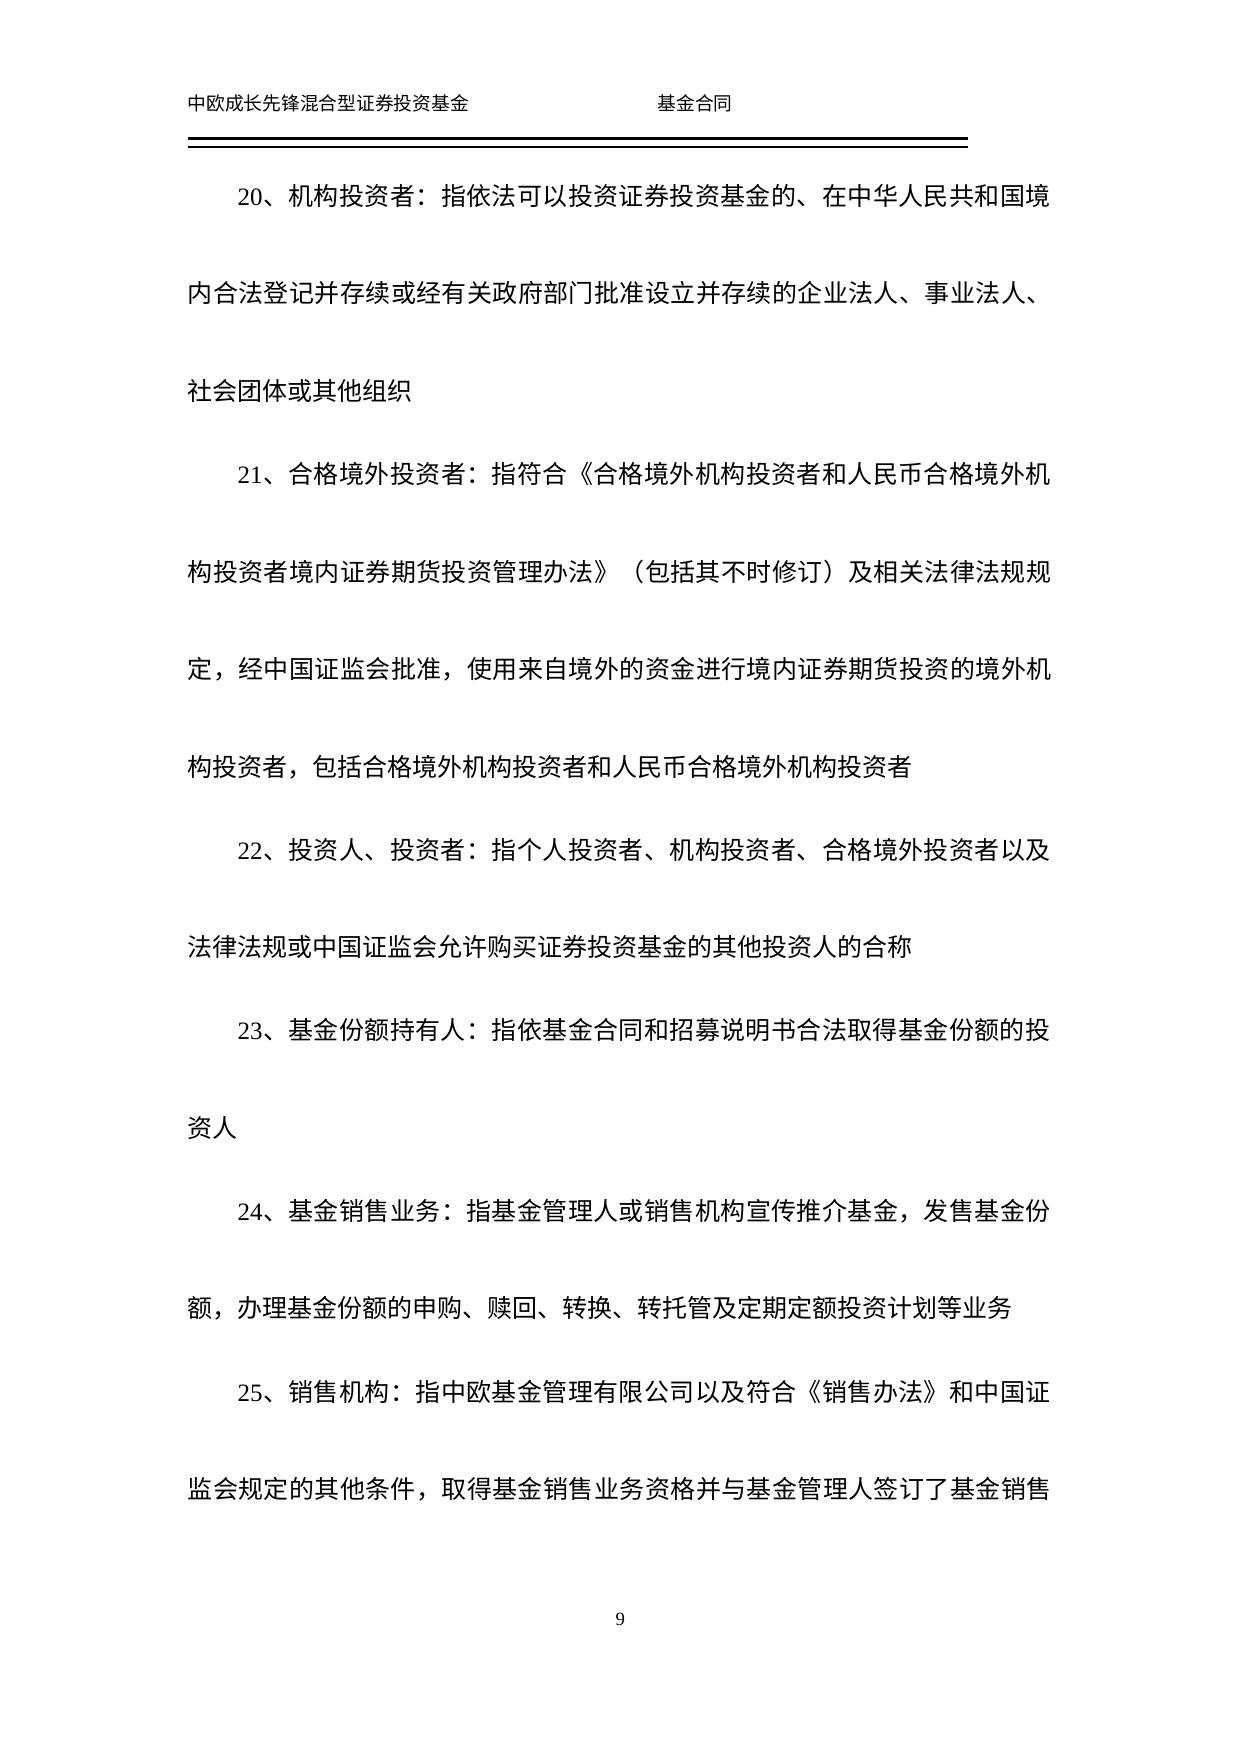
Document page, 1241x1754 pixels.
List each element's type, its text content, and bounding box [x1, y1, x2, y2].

text 21、合格境外投资者：指符合《合格境外机构投资者和人民币合格境外机构投资者境内证券期货投资管理办法》（包括其不时修订）及相关法律法规规定，经中国证监会批准，使用来自境外的资金进行境内证券期货投资的境外机构投资者，包括合格境外机构投资者和人民币合格境外机构投资者 [187, 440, 1053, 798]
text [187, 1358, 1053, 1520]
text 20、机构投资者：指依法可以投资证券投资基金的、在中华人民共和国境内合法登记并存续或经有关政府部门批准设立并存续的企业法人、事业法人、社会团体或其他组织 [187, 162, 1053, 422]
text 23、基金份额持有人：指依基金合同和招募说明书合法取得基金份额的投资人 [187, 996, 1053, 1159]
text 24、基金销售业务：指基金管理人或销售机构宣传推介基金，发售基金份额，办理基金份额的申购、赎回、转换、转托管及定期定额投资计划等业务 [187, 1177, 1053, 1339]
text 22、投资人、投资者：指个人投资者、机构投资者、合格境外投资者以及法律法规或中国证监会允许购买证券投资基金的其他投资人的合称 [187, 816, 1053, 978]
